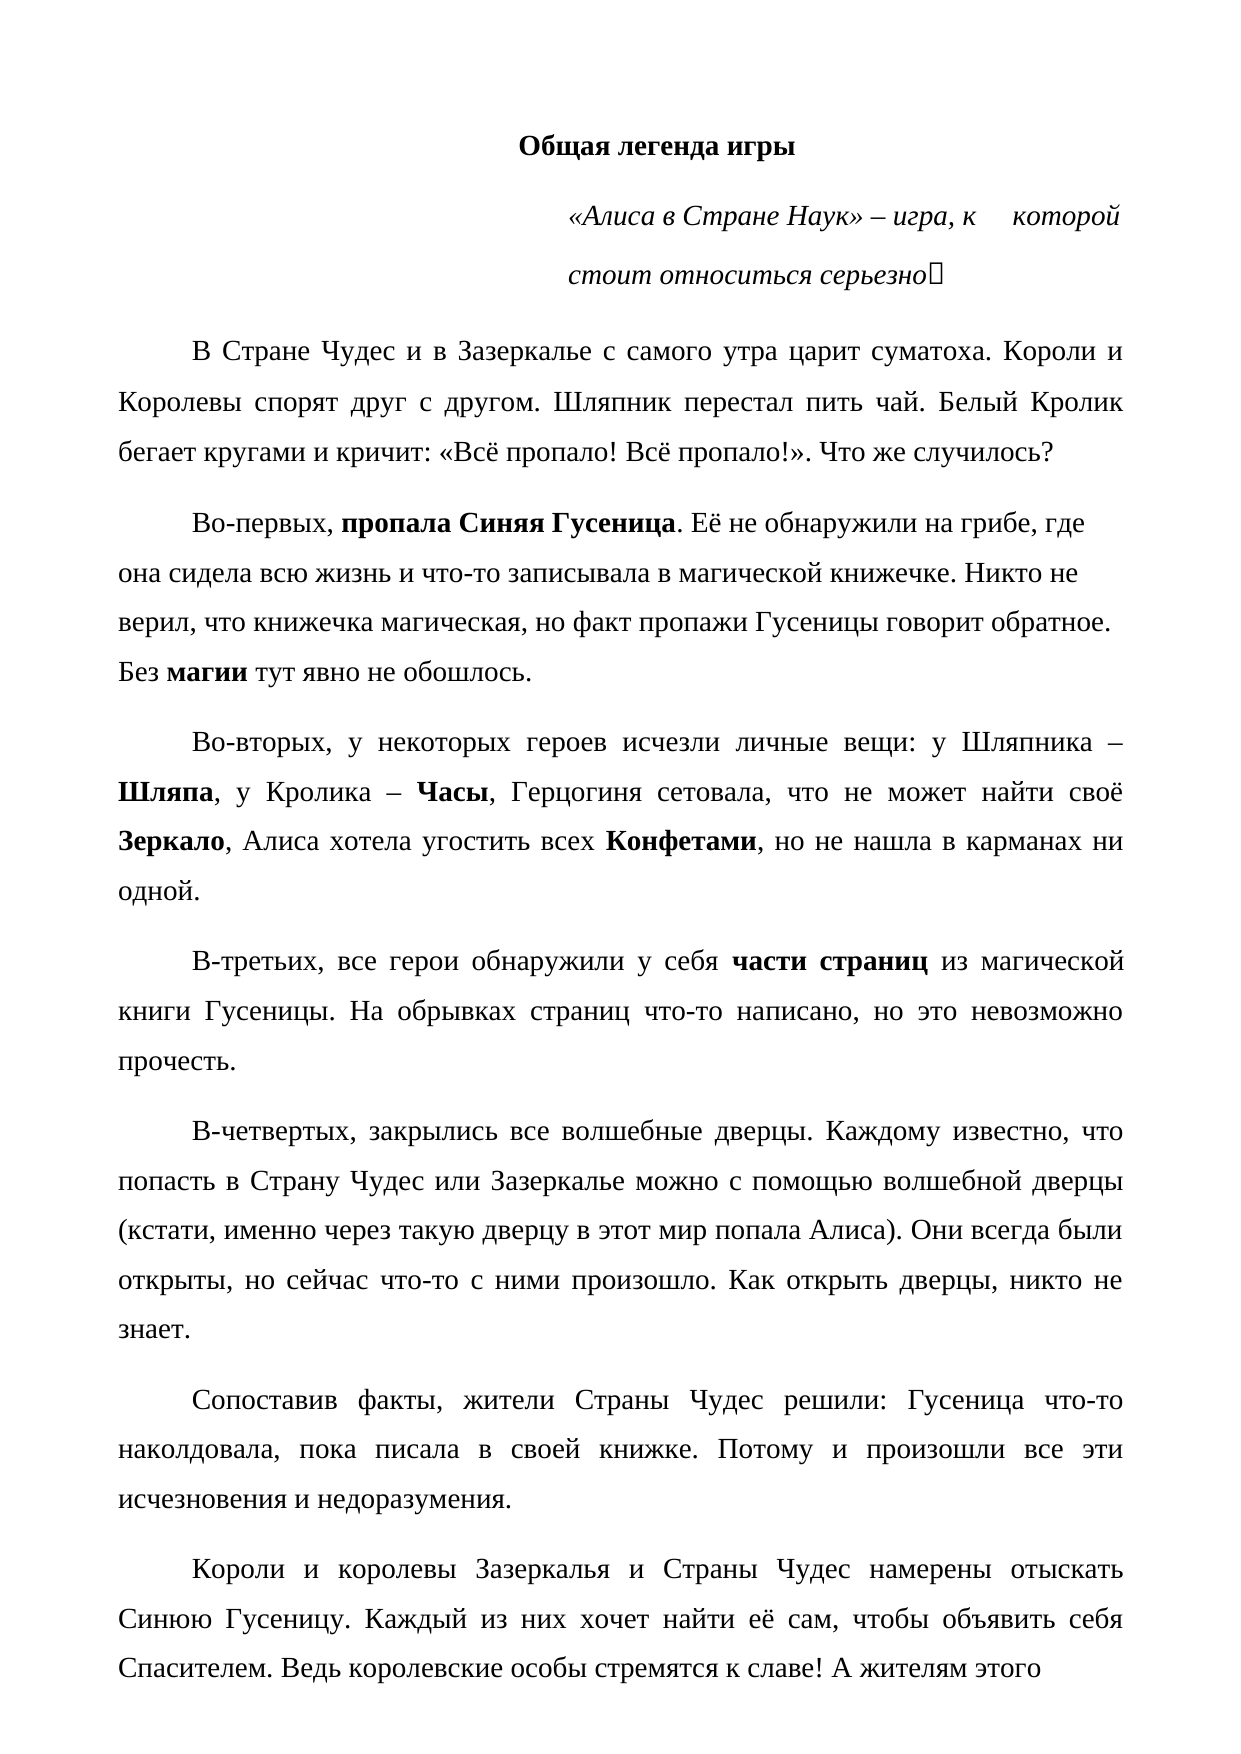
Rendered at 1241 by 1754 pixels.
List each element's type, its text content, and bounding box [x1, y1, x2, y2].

text В-четвертых, закрылись все волшебные дверцы. Каждому известно, что попасть в Страну Чудес или Зазеркалье можно с помощью волшебной дверцы (кстати, именно через такую дверцу в этот мир попала Алиса). Они всегда были открыты, но сейчас что-то с ними произошло. Как открыть дверцы, никто не знает. [118, 1113, 1124, 1345]
text Общая легенда игры [518, 128, 1154, 161]
text «Алиса в Стране Наук» – игра, к которой стоит относиться серьезно [568, 198, 1152, 293]
text Сопоставив факты, жители Страны Чудес решили: Гусеница что-то наколдовала, пока писала в своей книжке. Потому и произошли все эти исчезновения и недоразумения. [118, 1382, 1124, 1514]
text Короли и королевы Зазеркалья и Страны Чудес намерены отыскать Синюю Гусеницу. Каждый из них хочет найти её сам, чтобы объявить себя Спасителем. Ведь королевские особы стремятся к славе! А жителям этого [118, 1551, 1124, 1684]
text В Стране Чудес и в Зазеркалье с самого утра царит суматоха. Короли и Королевы спорят друг с другом. Шляпник перестал пить чай. Белый Кролик бегает кругами и кричит: «Всё пропало! Всё пропало!». Что же случилось? [118, 333, 1124, 468]
text Во-вторых, у некоторых героев исчезли личные вещи: у Шляпника – Шляпа, у Кролика – Часы, Герцогиня сетовала, что не может найти своё Зеркало, Алиса хотела угостить всех Конфетами, но не нашла в карманах ни одной. [118, 724, 1124, 907]
text В-третьих, все герои обнаружили у себя части страниц из магической книги Гусеницы. На обрывках страниц что-то написано, но это невозможно прочесть. [118, 943, 1124, 1076]
text Во-первых, пропала Синяя Гусеница. Её не обнаружили на грибе, где она сидела всю жизнь и что-то записывала в магической книжечке. Никто не верил, что книжечка магическая, но факт пропажи Гусеницы говорит обратное. Без магии тут явно не обошлось. [118, 505, 1130, 687]
